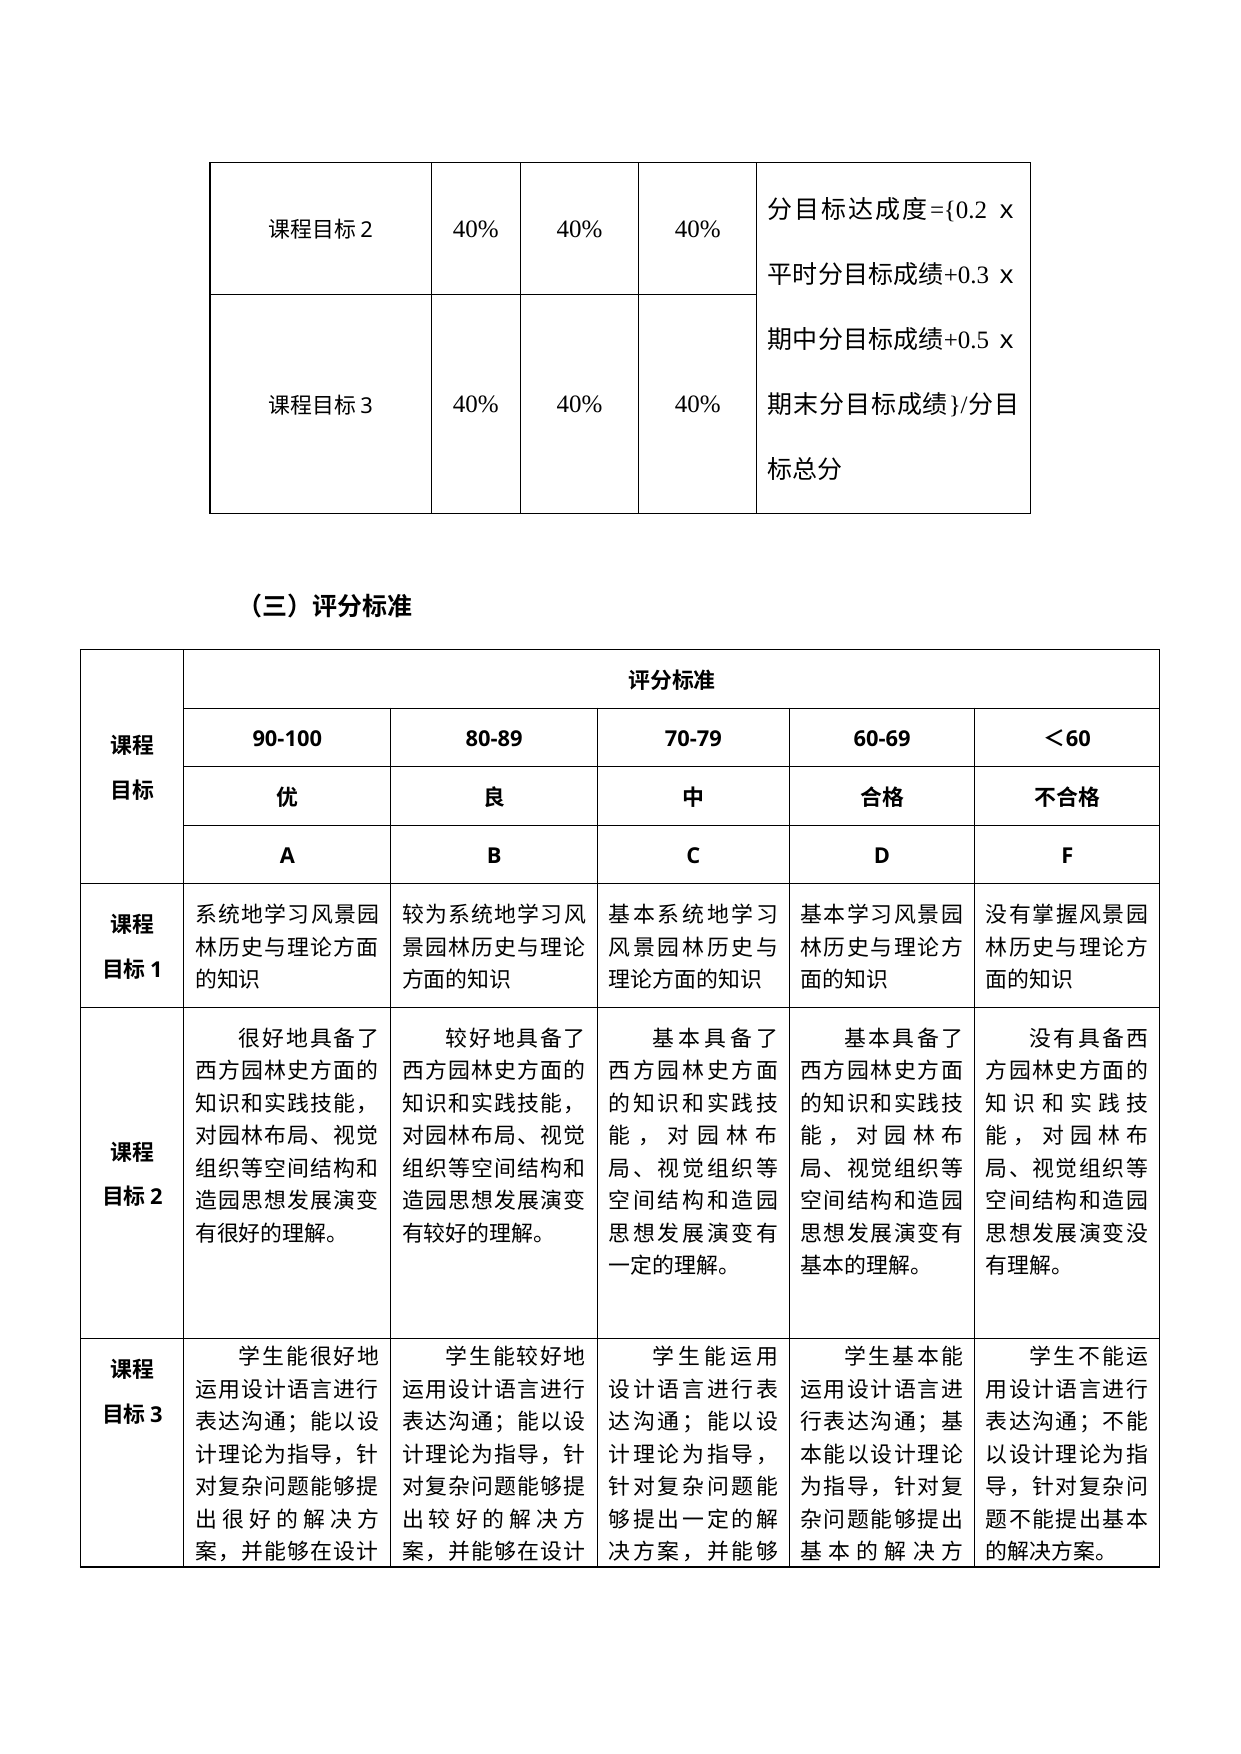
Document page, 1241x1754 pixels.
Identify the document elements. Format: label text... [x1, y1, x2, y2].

table_cell 课程目标3 [211, 295, 431, 513]
table_cell 较为系统地学习风景园林历史与理论方面的知识 [391, 884, 597, 1007]
table_cell 良 [391, 767, 597, 825]
table_cell 40% [432, 295, 520, 513]
table_cell 课程 目标2 [81, 1008, 183, 1338]
table_cell 40% [521, 295, 638, 513]
table_cell 没有具备西方园林史方面的知识和实践技能，对园林布局、视觉组织等空间结构和造园思想发展演变没有理解。 [975, 1008, 1159, 1338]
table_cell 基本学习风景园林历史与理论方面的知识 [790, 884, 974, 1007]
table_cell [790, 1339, 974, 1566]
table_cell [391, 1339, 597, 1566]
table_cell 课程 目标1 [81, 884, 183, 1007]
table_header 评分标准 [184, 650, 1159, 708]
table_cell 40% [521, 163, 638, 294]
table_cell A [184, 826, 390, 883]
table_cell B [391, 826, 597, 883]
table_cell 课程目标2 [211, 163, 431, 294]
table_cell 很好地具备了西方园林史方面的知识和实践技能，对园林布局、视觉组织等空间结构和造园思想发展演变有很好的理解。 [184, 1008, 390, 1338]
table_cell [598, 1339, 789, 1566]
table_cell C [598, 826, 789, 883]
table_cell 70-79 [598, 709, 789, 766]
table_cell 课程 目标3 [81, 1339, 183, 1566]
table_header 课程 目标 [81, 650, 183, 883]
table_cell 没有掌握风景园林历史与理论方面的知识 [975, 884, 1159, 1007]
table_cell 基本具备了西方园林史方面的知识和实践技能，对园林布局、视觉组织等空间结构和造园思想发展演变有一定的理解。 [598, 1008, 789, 1338]
table_cell 不合格 [975, 767, 1159, 825]
table_cell ＜60 [975, 709, 1159, 766]
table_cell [975, 1339, 1159, 1566]
table_cell 较好地具备了西方园林史方面的知识和实践技能，对园林布局、视觉组织等空间结构和造园思想发展演变有较好的理解。 [391, 1008, 597, 1338]
table_cell 60-69 [790, 709, 974, 766]
table_cell F [975, 826, 1159, 883]
table_cell 基本具备了西方园林史方面的知识和实践技能，对园林布局、视觉组织等空间结构和造园思想发展演变有基本的理解。 [790, 1008, 974, 1338]
table_cell 中 [598, 767, 789, 825]
table_cell 优 [184, 767, 390, 825]
table_cell D [790, 826, 974, 883]
table_cell 合格 [790, 767, 974, 825]
table_cell 90-100 [184, 709, 390, 766]
table_cell 40% [639, 295, 756, 513]
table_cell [184, 1339, 390, 1566]
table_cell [757, 163, 1030, 513]
table_cell 80-89 [391, 709, 597, 766]
table_cell 40% [432, 163, 520, 294]
table_cell 系统地学习风景园林历史与理论方面的知识 [184, 884, 390, 1007]
table_cell 40% [639, 163, 756, 294]
table_cell 基本系统地学习风景园林历史与理论方面的知识 [598, 884, 789, 1007]
text （三）评分标准 [187, 572, 1053, 637]
